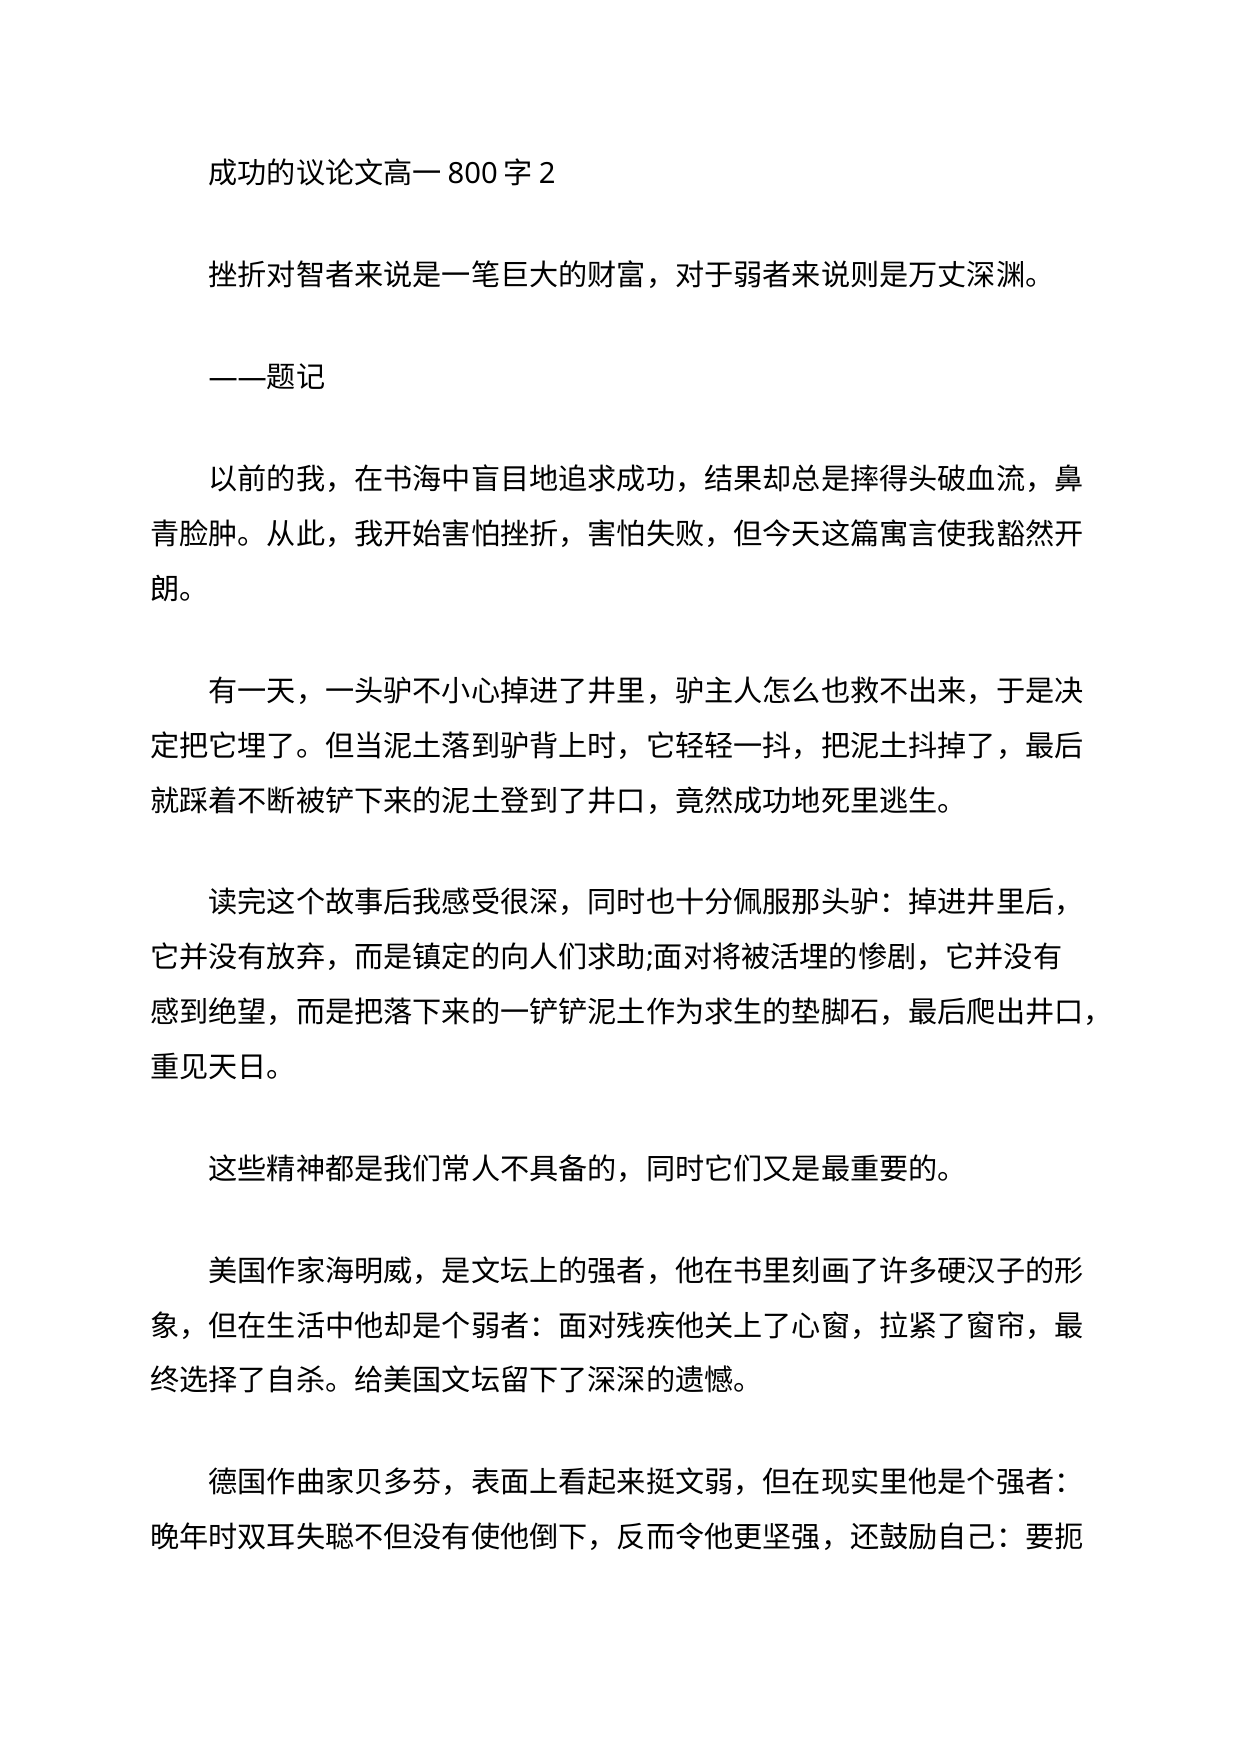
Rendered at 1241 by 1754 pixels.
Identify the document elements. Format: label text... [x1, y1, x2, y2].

text 美国作家海明威，是文坛上的强者，他在书里刻画了许多硬汉子的形象，但在生活中他却是个弱者：面对残疾他关上了心窗，拉紧了窗帘，最终选择了自杀。给美国文坛留下了深深的遗憾。 [150, 1247, 1090, 1399]
text 读完这个故事后我感受很深，同时也十分佩服那头驴：掉进井里后，它并没有放弃，而是镇定的向人们求助;面对将被活埋的惨剧，它并没有感到绝望，而是把落下来的一铲铲泥土作为求生的垫脚石，最后爬出井口，重见天日。 [150, 879, 1090, 1086]
text 有一天，一头驴不小心掉进了井里，驴主人怎么也救不出来，于是决定把它埋了。但当泥土落到驴背上时，它轻轻一抖，把泥土抖掉了，最后就踩着不断被铲下来的泥土登到了井口，竟然成功地死里逃生。 [150, 667, 1090, 819]
text 以前的我，在书海中盲目地追求成功，结果却总是摔得头破血流，鼻青脸肿。从此，我开始害怕挫折，害怕失败，但今天这篇寓言使我豁然开朗。 [150, 456, 1090, 608]
text 挫折对智者来说是一笔巨大的财富，对于弱者来说则是万丈深渊。 [150, 252, 1090, 294]
text 这些精神都是我们常人不具备的，同时它们又是最重要的。 [150, 1145, 1090, 1188]
text ——题记 [150, 354, 1090, 396]
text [150, 1459, 1090, 1556]
text 成功的议论文高一800字2 [150, 150, 1090, 192]
